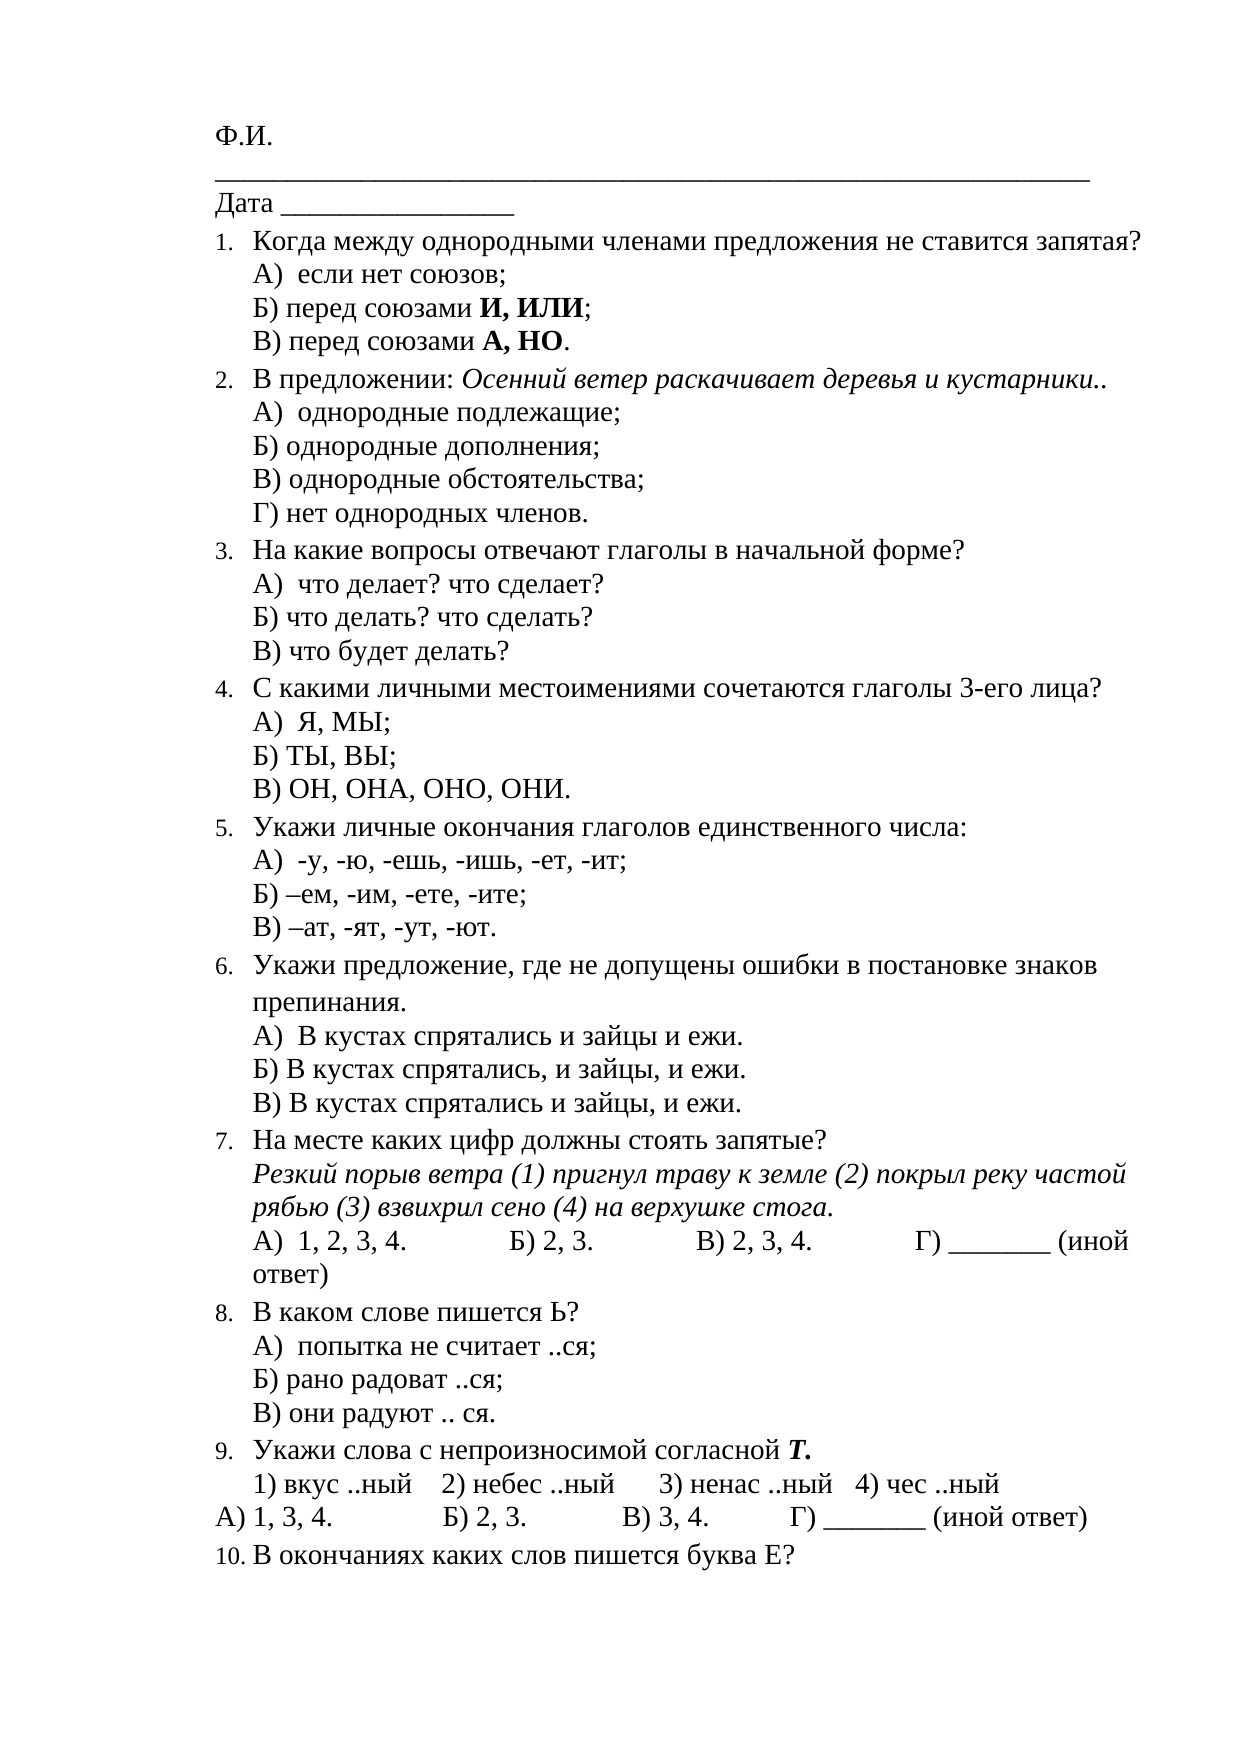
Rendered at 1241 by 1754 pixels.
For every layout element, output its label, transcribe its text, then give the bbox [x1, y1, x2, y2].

text Б) ТЫ, ВЫ; [252, 738, 1152, 771]
text В) однородные обстоятельства; [252, 461, 1152, 495]
text Ф.И. ____________________________________________________________ [215, 118, 1152, 185]
list Укажи слова с непроизносимой согласной Т. [215, 1428, 1152, 1466]
text Б) В кустах спрятались, и зайцы, и ежи. [252, 1051, 1152, 1085]
text Б) –ем, -им, -ете, -ите; [252, 876, 1152, 909]
text Б) перед союзами И, ИЛИ; [252, 290, 1152, 323]
text В) перед союзами А, НО. [252, 323, 1152, 357]
list В каком слове пишется Ь? [215, 1290, 1152, 1328]
text В) они радуют .. ся. [252, 1395, 1152, 1428]
list С какими личными местоимениями сочетаются глаголы 3-его лица? [215, 667, 1152, 704]
list На какие вопросы отвечают глаголы в начальной форме? [215, 528, 1152, 566]
text А) В кустах спрятались и зайцы и ежи. [252, 1018, 1152, 1051]
text 1) вкус ..ный 2) небес ..ный 3) ненас ..ный 4) чес ..ный [252, 1466, 1152, 1499]
text В) –ат, -ят, -ут, -ют. [252, 909, 1152, 943]
text Б) что делать? что сделать? [252, 599, 1152, 633]
list Когда между однородными членами предложения не ставится запятая? [215, 219, 1152, 256]
list В предложении: Осенний ветер раскачивает деревья и кустарники.. [215, 357, 1152, 394]
text А) 1, 2, 3, 4. Б) 2, 3. В) 2, 3, 4. Г) _______ (иной ответ) [252, 1223, 1152, 1290]
text А) что делает? что сделает? [252, 566, 1152, 599]
text В) что будет делать? [252, 633, 1152, 667]
text А) 1, 3, 4. Б) 2, 3. В) 3, 4. Г) _______ (иной ответ) [215, 1499, 1152, 1533]
text А) однородные подлежащие; [252, 394, 1152, 428]
text Резкий порыв ветра (1) пригнул траву к земле (2) покрыл реку частой рябью (3) взвихрил сено (4) на верхушке стога. [252, 1156, 1152, 1223]
text А) Я, МЫ; [252, 704, 1152, 738]
list Укажи личные окончания глаголов единственного числа: [215, 805, 1152, 842]
text Г) нет однородных членов. [252, 495, 1152, 528]
text В) В кустах спрятались и зайцы, и ежи. [252, 1085, 1152, 1118]
text В) ОН, ОНА, ОНО, ОНИ. [252, 771, 1152, 805]
text Б) рано радоват ..ся; [252, 1361, 1152, 1395]
text А) если нет союзов; [252, 256, 1152, 290]
list В окончаниях каких слов пишется буква Е? [215, 1533, 1152, 1570]
list На месте каких цифр должны стоять запятые? [215, 1118, 1152, 1156]
text А) -у, -ю, -ешь, -ишь, -ет, -ит; [252, 842, 1152, 876]
text Дата ________________ [215, 185, 1152, 219]
text Б) однородные дополнения; [252, 428, 1152, 461]
text А) попытка не считает ..ся; [252, 1328, 1152, 1361]
list Укажи предложение, где не допущены ошибки в постановке знаков препинания. [215, 943, 1152, 1018]
